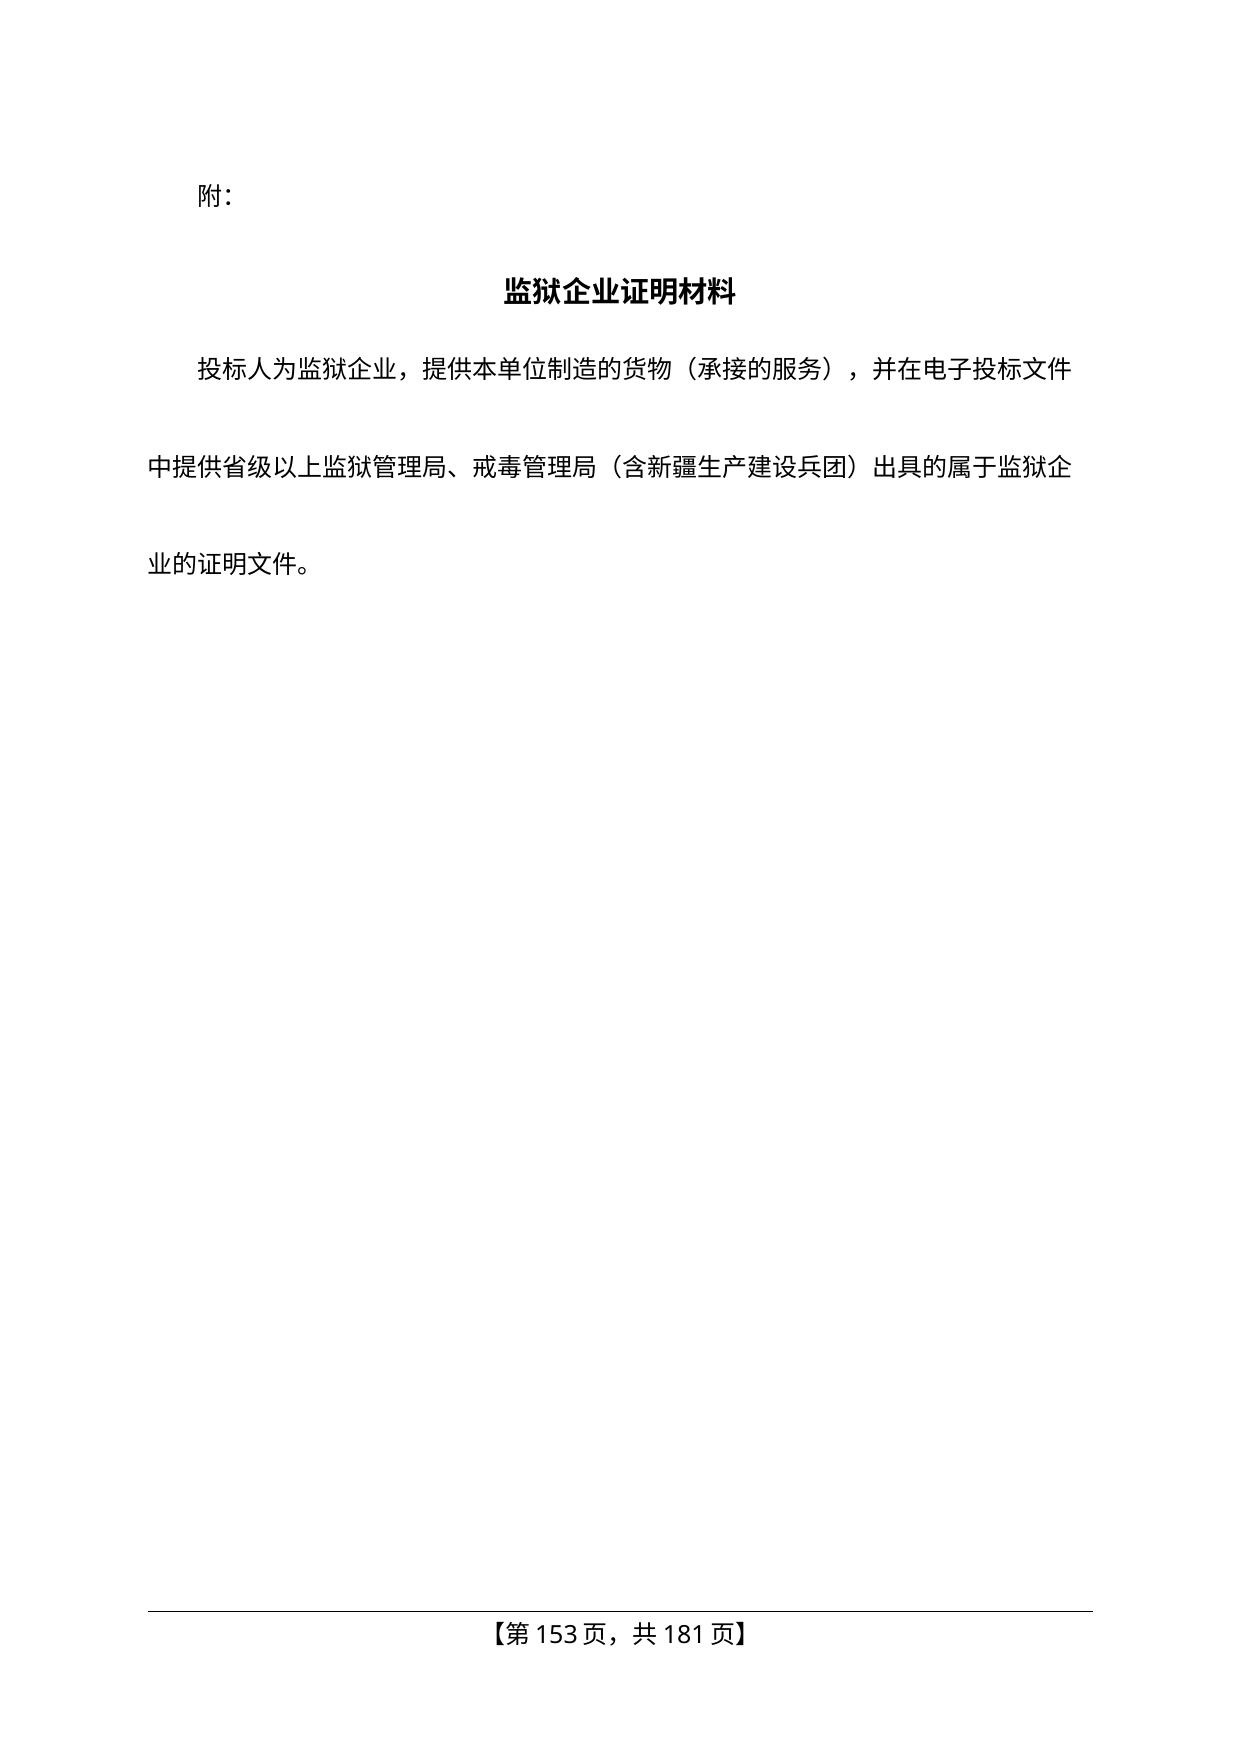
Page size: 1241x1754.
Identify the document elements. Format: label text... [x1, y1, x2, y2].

text 附： [148, 162, 1092, 227]
text 监狱企业证明材料 [148, 258, 1092, 323]
text 投标人为监狱企业，提供本单位制造的货物（承接的服务），并在电子投标文件中提供省级以上监狱管理局、戒毒管理局（含新疆生产建设兵团）出具的属于监狱企业的证明文件。 [148, 335, 1092, 595]
